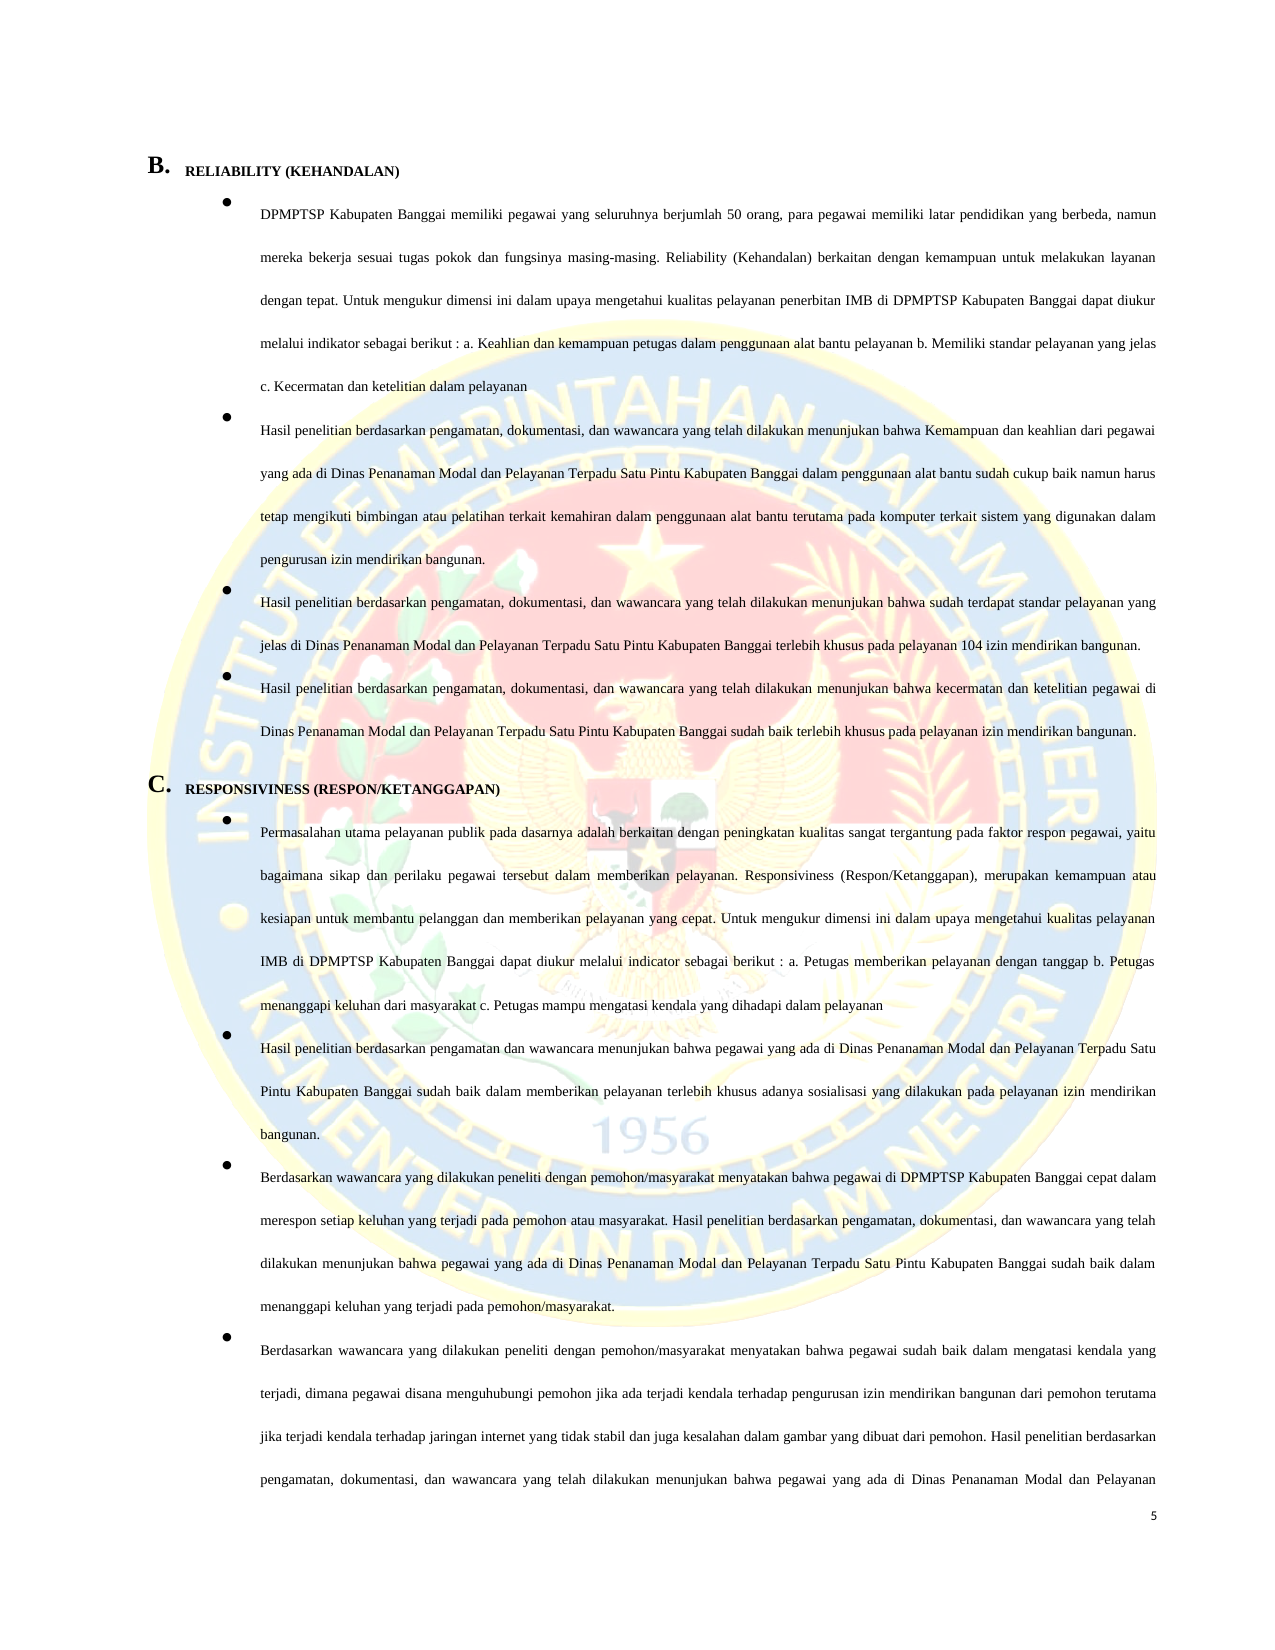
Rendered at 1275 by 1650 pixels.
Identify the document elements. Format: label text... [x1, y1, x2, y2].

list Hasil penelitian berdasarkan pengamatan, dokumentasi, dan wawancara yang telah dilakukan menunjukan bahwa Kemampuan dan keahlian dari pegawai yang ada di Dinas Penanaman Modal dan Pelayanan Terpadu Satu Pintu Kabupaten Banggai dalam penggunaan alat bantu sudah cukup baik namun harus tetap mengikuti bimbingan atau pelatihan terkait kemahiran dalam penggunaan alat bantu terutama pada komputer terkait sistem yang digunakan dalam pengurusan izin mendirikan bangunan. [223, 409, 1157, 567]
list RESPONSIVINESS (RESPON/KETANGGAPAN) [147, 769, 1153, 797]
list Hasil penelitian berdasarkan pengamatan dan wawancara menunjukan bahwa pegawai yang ada di Dinas Penanaman Modal dan Pelayanan Terpadu Satu Pintu Kabupaten Banggai sudah baik dalam memberikan pelayanan terlebih khusus adanya sosialisasi yang dilakukan pada pelayanan izin mendirikan bangunan. [223, 1027, 1157, 1142]
list Berdasarkan wawancara yang dilakukan peneliti dengan pemohon/masyarakat menyatakan bahwa pegawai di DPMPTSP Kabupaten Banggai cepat dalam merespon setiap keluhan yang terjadi pada pemohon atau masyarakat. Hasil penelitian berdasarkan pengamatan, dokumentasi, dan wawancara yang telah dilakukan menunjukan bahwa pegawai yang ada di Dinas Penanaman Modal dan Pelayanan Terpadu Satu Pintu Kabupaten Banggai sudah baik dalam menanggapi keluhan yang terjadi pada pemohon/masyarakat. [223, 1157, 1157, 1315]
list RELIABILITY (KEHANDALAN) [147, 151, 1153, 179]
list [223, 1329, 1157, 1487]
list Permasalahan utama pelayanan publik pada dasarnya adalah berkaitan dengan peningkatan kualitas sangat tergantung pada faktor respon pegawai, yaitu bagaimana sikap dan perilaku pegawai tersebut dalam memberikan pelayanan. Responsiviness (Respon/Ketanggapan), merupakan kemampuan atau kesiapan untuk membantu pelanggan dan memberikan pelayanan yang cepat. Untuk mengukur dimensi ini dalam upaya mengetahui kualitas pelayanan IMB di DPMPTSP Kabupaten Banggai dapat diukur melalui indicator sebagai berikut : a. Petugas memberikan pelayanan dengan tanggap b. Petugas menanggapi keluhan dari masyarakat c. Petugas mampu mengatasi kendala yang dihadapi dalam pelayanan [223, 812, 1157, 1013]
list Hasil penelitian berdasarkan pengamatan, dokumentasi, dan wawancara yang telah dilakukan menunjukan bahwa sudah terdapat standar pelayanan yang jelas di Dinas Penanaman Modal dan Pelayanan Terpadu Satu Pintu Kabupaten Banggai terlebih khusus pada pelayanan 104 izin mendirikan bangunan. [223, 582, 1157, 654]
list DPMPTSP Kabupaten Banggai memiliki pegawai yang seluruhnya berjumlah 50 orang, para pegawai memiliki latar pendidikan yang berbeda, namun mereka bekerja sesuai tugas pokok dan fungsinya masing-masing. Reliability (Kehandalan) berkaitan dengan kemampuan untuk melakukan layanan dengan tepat. Untuk mengukur dimensi ini dalam upaya mengetahui kualitas pelayanan penerbitan IMB di DPMPTSP Kabupaten Banggai dapat diukur melalui indikator sebagai berikut : a. Keahlian dan kemampuan petugas dalam penggunaan alat bantu pelayanan b. Memiliki standar pelayanan yang jelas c. Kecermatan dan ketelitian dalam pelayanan [223, 194, 1157, 395]
list Hasil penelitian berdasarkan pengamatan, dokumentasi, dan wawancara yang telah dilakukan menunjukan bahwa kecermatan dan ketelitian pegawai di Dinas Penanaman Modal dan Pelayanan Terpadu Satu Pintu Kabupaten Banggai sudah baik terlebih khusus pada pelayanan izin mendirikan bangunan. [223, 668, 1157, 740]
